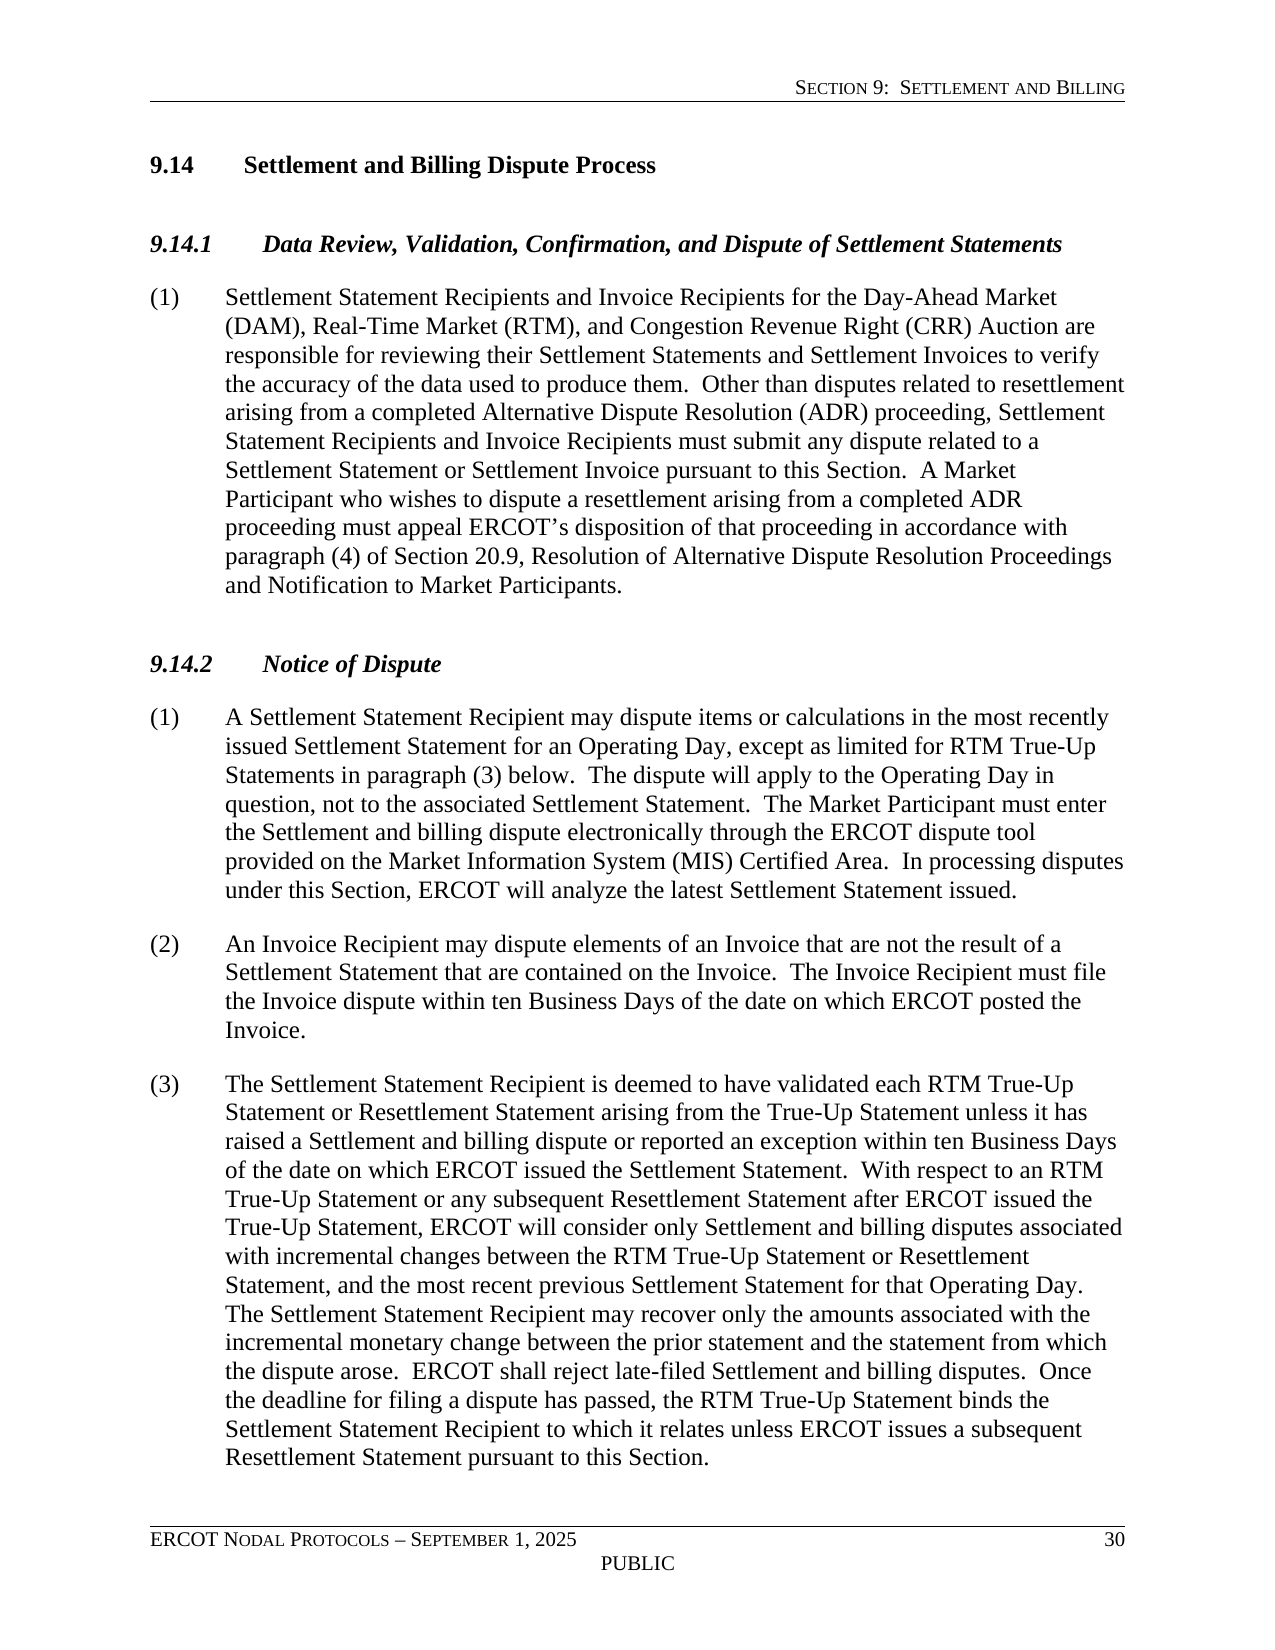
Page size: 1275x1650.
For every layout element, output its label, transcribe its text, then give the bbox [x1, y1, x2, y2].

text 9.14 Settlement and Billing Dispute Process [150, 150, 1125, 179]
text (1) A Settlement Statement Recipient may dispute items or calculations in the most recently issued Settlement Statement for an Operating Day, except as limited for RTM True-Up Statements in paragraph (3) below. The dispute will apply to the Operating Day in question, not to the associated Settlement Statement. The Market Participant must enter the Settlement and billing dispute electronically through the ERCOT dispute tool provided on the Market Information System (MIS) Certified Area. In processing disputes under this Section, ERCOT will analyze the latest Settlement Statement issued. [150, 702, 1125, 904]
text 9.14.2 Notice of Dispute [150, 649, 1125, 677]
text 9.14.1 Data Review, Validation, Confirmation, and Dispute of Settlement Statements [150, 229, 1125, 257]
text (1) Settlement Statement Recipients and Invoice Recipients for the Day-Ahead Market (DAM), Real-Time Market (RTM), and Congestion Revenue Right (CRR) Auction are responsible for reviewing their Settlement Statements and Settlement Invoices to verify the accuracy of the data used to produce them. Other than disputes related to resettlement arising from a completed Alternative Dispute Resolution (ADR) proceeding, Settlement Statement Recipients and Invoice Recipients must submit any dispute related to a Settlement Statement or Settlement Invoice pursuant to this Section. A Market Participant who wishes to dispute a resettlement arising from a completed ADR proceeding must appeal ERCOT’s disposition of that proceeding in accordance with paragraph (4) of Section 20.9, Resolution of Alternative Dispute Resolution Proceedings and Notification to Market Participants. [150, 282, 1125, 599]
text (3) The Settlement Statement Recipient is deemed to have validated each RTM True-Up Statement or Resettlement Statement arising from the True-Up Statement unless it has raised a Settlement and billing dispute or reported an exception within ten Business Days of the date on which ERCOT issued the Settlement Statement. With respect to an RTM True-Up Statement or any subsequent Resettlement Statement after ERCOT issued the True-Up Statement, ERCOT will consider only Settlement and billing disputes associated with incremental changes between the RTM True-Up Statement or Resettlement Statement, and the most recent previous Settlement Statement for that Operating Day. The Settlement Statement Recipient may recover only the amounts associated with the incremental monetary change between the prior statement and the statement from which the dispute arose. ERCOT shall reject late-filed Settlement and billing disputes. Once the deadline for filing a dispute has passed, the RTM True-Up Statement binds the Settlement Statement Recipient to which it relates unless ERCOT issues a subsequent Resettlement Statement pursuant to this Section. [150, 1069, 1125, 1471]
text (2) An Invoice Recipient may dispute elements of an Invoice that are not the result of a Settlement Statement that are contained on the Invoice. The Invoice Recipient must file the Invoice dispute within ten Business Days of the date on which ERCOT posted the Invoice. [150, 929, 1125, 1044]
